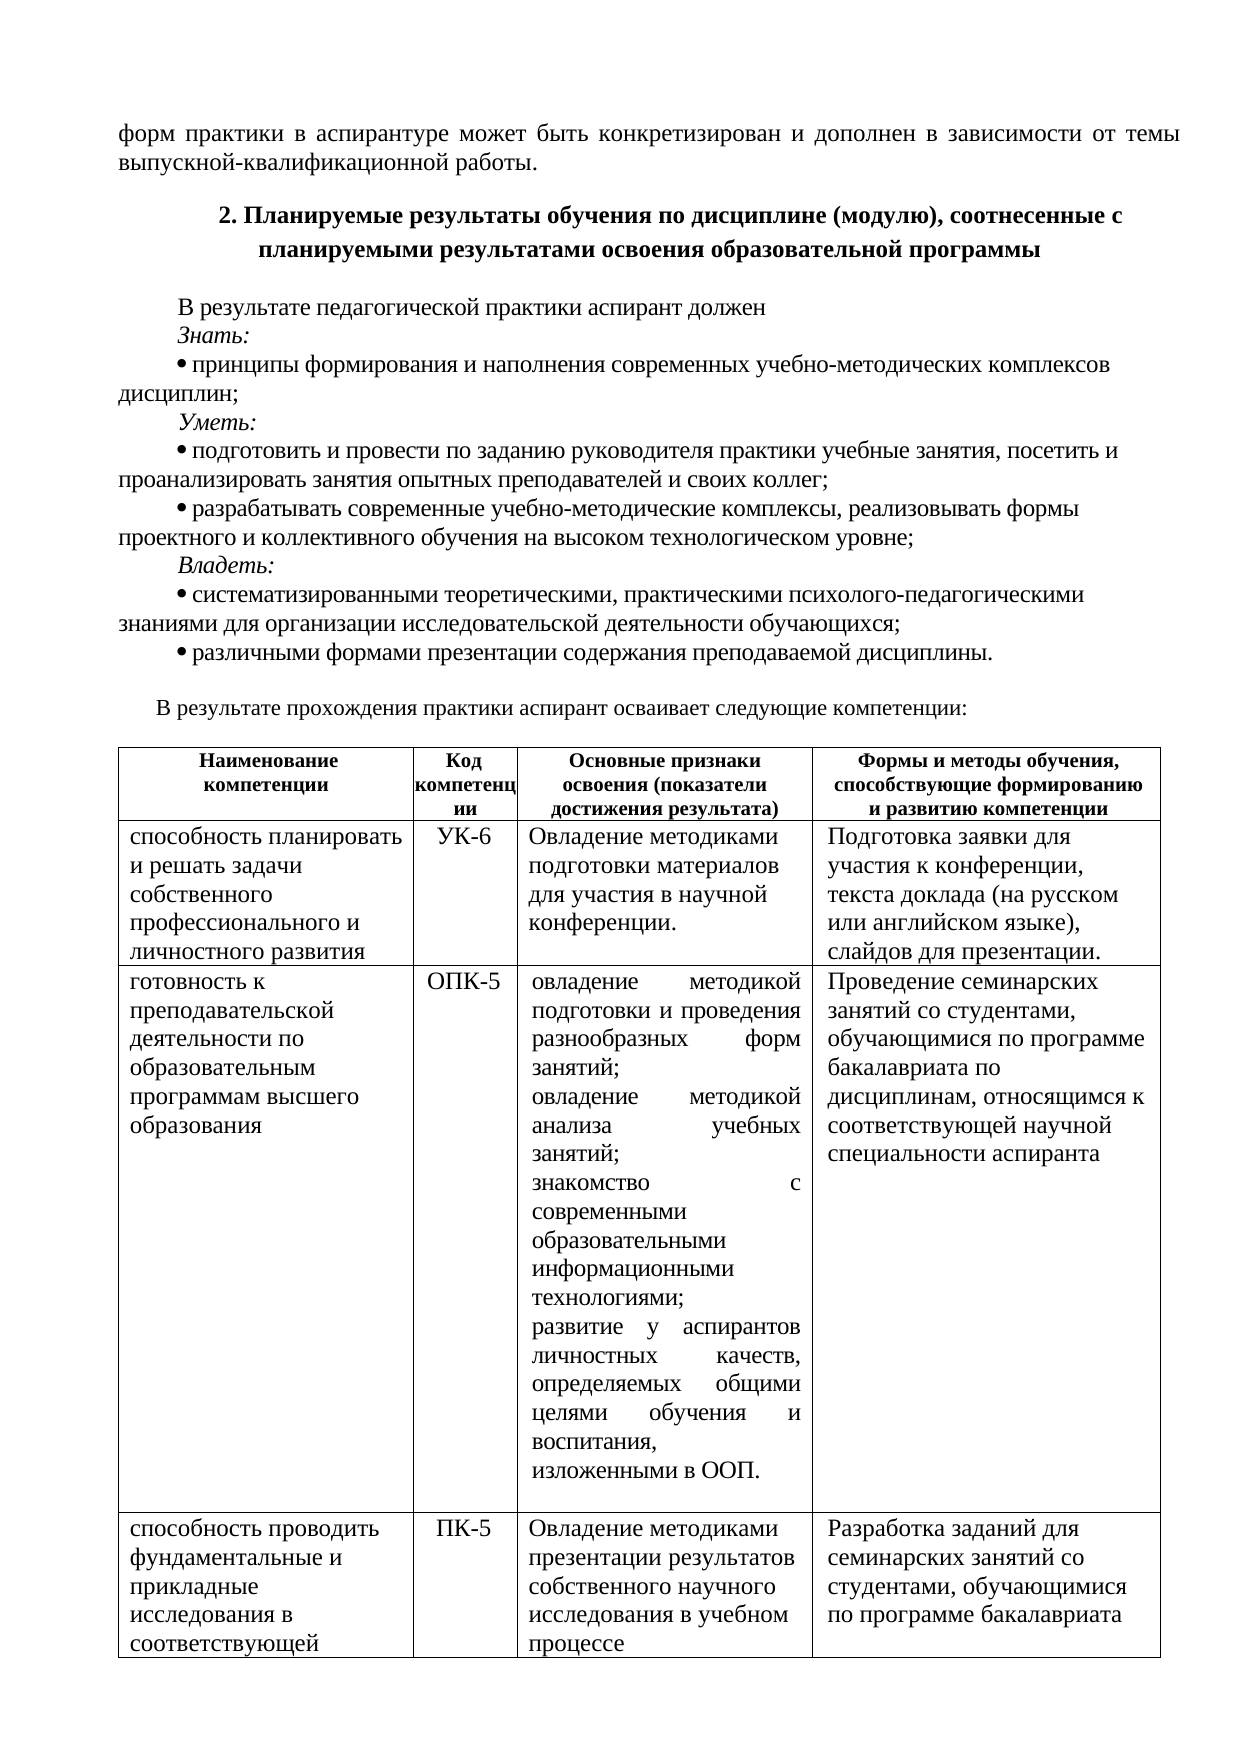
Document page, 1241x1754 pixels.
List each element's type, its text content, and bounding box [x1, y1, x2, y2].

list подготовить и провести по заданию руководителя практики учебные занятия, посетить и проанализировать занятия опытных преподавателей и своих коллег; [118, 435, 1181, 493]
table_header Основные признаки освоения (показатели достижения результата) [518, 748, 812, 820]
table_cell ПК-5 [414, 1513, 517, 1657]
text Уметь: [118, 407, 1181, 435]
table_cell Подготовка заявки для участия к конференции, текста доклада (на русском или английском языке), слайдов для презентации. [813, 821, 1160, 965]
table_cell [813, 1513, 1160, 1657]
list разрабатывать современные учебно-методические комплексы, реализовывать формы проектного и коллективного обучения на высоком технологическом уровне; [118, 493, 1181, 550]
text Знать: [118, 320, 1181, 349]
table_cell готовность к преподавательской деятельности по образовательным программам высшего образования [119, 966, 413, 1512]
table_cell овладение методикой подготовки и проведения разнообразных форм занятий; овладение методикой анализа учебных занятий; знакомство с современными образовательными информационными технологиями; развитие у аспирантов личностных качеств, определяемых общими целями обучения и воспитания, изложенными в ООП. [518, 966, 812, 1512]
table_header Код компетенции [414, 748, 517, 820]
table_cell УК-6 [414, 821, 517, 965]
text 2. Планируемые результаты обучения по дисциплине (модулю), соотнесенные с планируемыми результатами освоения образовательной программы [118, 201, 1181, 262]
list различными формами презентации содержания преподаваемой дисциплины. [118, 637, 1181, 665]
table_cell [518, 1513, 812, 1657]
table_cell Проведение семинарских занятий со студентами, обучающимися по программе бакалавриата по дисциплинам, относящимся к соответствующей научной специальности аспиранта [813, 966, 1160, 1512]
table_cell способность планировать и решать задачи собственного профессионального и личностного развития [119, 821, 413, 965]
table_cell ОПК-5 [414, 966, 517, 1512]
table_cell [119, 1513, 413, 1657]
table_header Наименование компетенции [119, 748, 413, 820]
text Владеть: [118, 550, 1181, 579]
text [118, 118, 1181, 176]
text В результате прохождения практики аспирант осваивает следующие компетенции: [118, 694, 1181, 721]
list систематизированными теоретическими, практическими психолого-педагогическими знаниями для организации исследовательской деятельности обучающихся; [118, 579, 1181, 637]
table_header Формы и методы обучения, способствующие формированию и развитию компетенции [813, 748, 1160, 820]
table_cell Овладение методиками подготовки материалов для участия в научной конференции. [518, 821, 812, 965]
list принципы формирования и наполнения современных учебно-методических комплексов дисциплин; [118, 349, 1181, 407]
text В результате педагогической практики аспирант должен [118, 292, 1181, 320]
